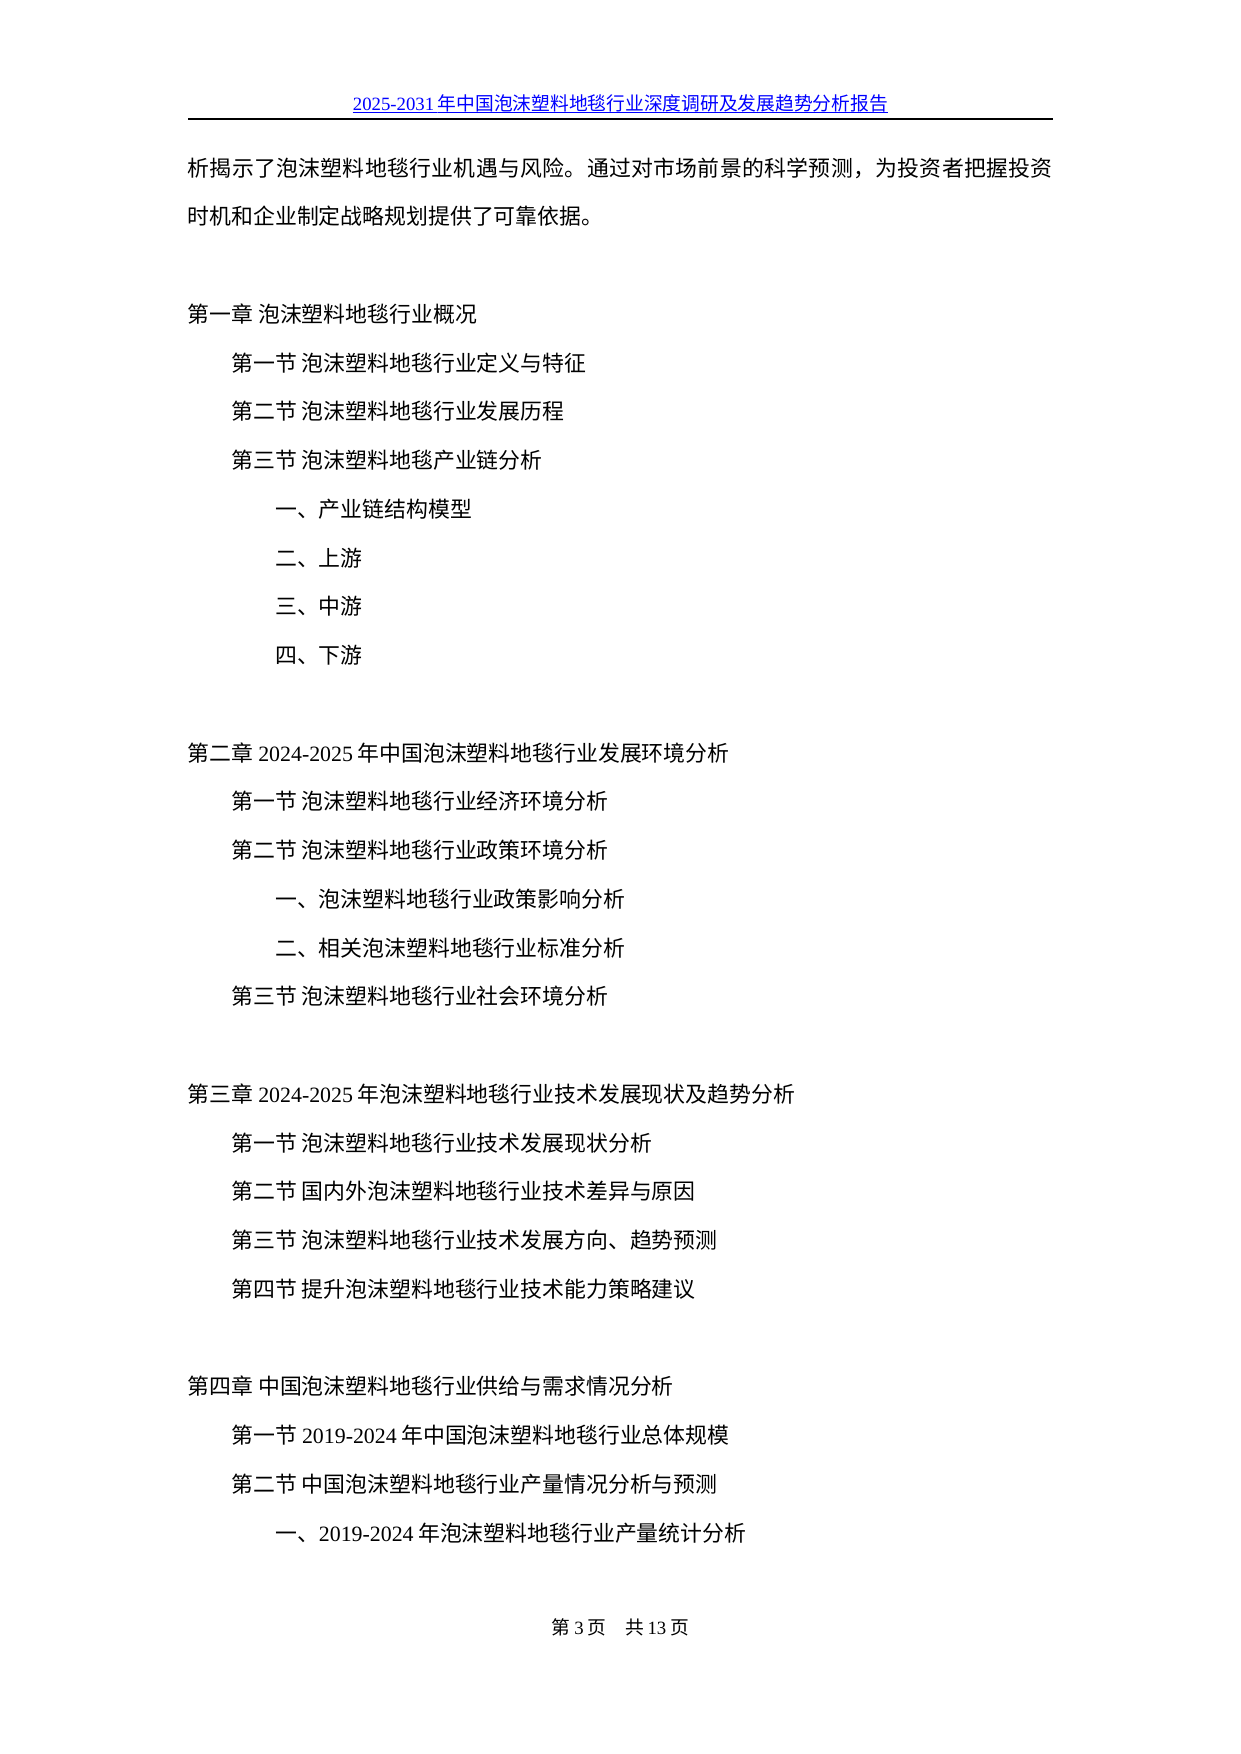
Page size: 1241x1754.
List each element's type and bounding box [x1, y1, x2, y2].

text [187, 150, 1053, 1548]
